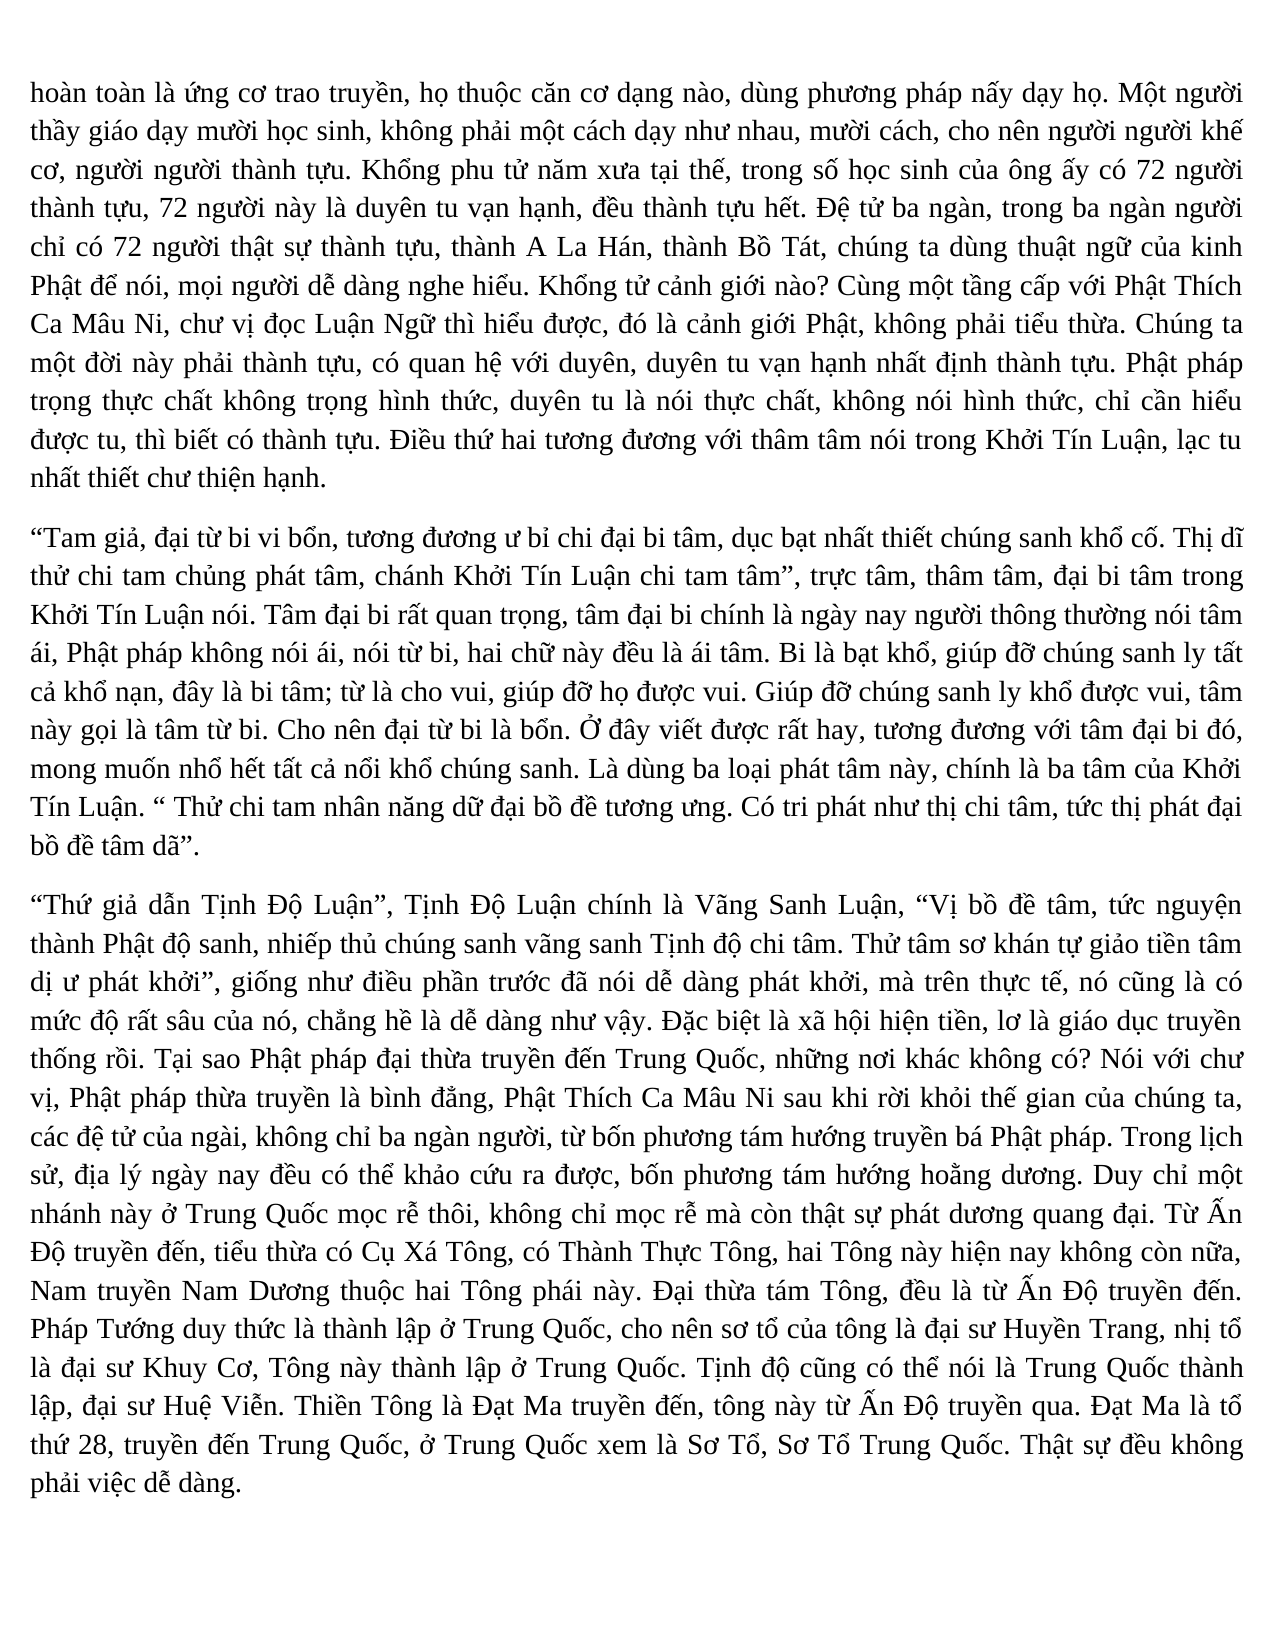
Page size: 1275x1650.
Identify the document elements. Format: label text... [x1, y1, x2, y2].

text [30, 75, 1245, 494]
text “Thứ giả dẫn Tịnh Độ Luận”, Tịnh Độ Luận chính là Vãng Sanh Luận, “Vị bồ đề tâm, tức nguyện thành Phật độ sanh, nhiếp thủ chúng sanh vãng sanh Tịnh độ chi tâm. Thử tâm sơ khán tự giảo tiền tâm dị ư phát khởi”, giống như điều phần trước đã nói dễ dàng phát khởi, mà trên thực tế, nó cũng là có mức độ rất sâu của nó, chẳng hề là dễ dàng như vậy. Đặc biệt là xã hội hiện tiền, lơ là giáo dục truyền thống rồi. Tại sao Phật pháp đại thừa truyền đến Trung Quốc, những nơi khác không có? Nói với chư vị, Phật pháp thừa truyền là bình đẳng, Phật Thích Ca Mâu Ni sau khi rời khỏi thế gian của chúng ta, các đệ tử của ngài, không chỉ ba ngàn người, từ bốn phương tám hướng truyền bá Phật pháp. Trong lịch sử, địa lý ngày nay đều có thể khảo cứu ra được, bốn phương tám hướng hoằng dương. Duy chỉ một nhánh này ở Trung Quốc mọc rễ thôi, không chỉ mọc rễ mà còn thật sự phát dương quang đại. Từ Ấn Độ truyền đến, tiểu thừa có Cụ Xá Tông, có Thành Thực Tông, hai Tông này hiện nay không còn nữa, Nam truyền Nam Dương thuộc hai Tông phái này. Đại thừa tám Tông, đều là từ Ấn Độ truyền đến. Pháp Tướng duy thức là thành lập ở Trung Quốc, cho nên sơ tổ của tông là đại sư Huyền Trang, nhị tổ là đại sư Khuy Cơ, Tông này thành lập ở Trung Quốc. Tịnh độ cũng có thể nói là Trung Quốc thành lập, đại sư Huệ Viễn. Thiền Tông là Đạt Ma truyền đến, tông này từ Ấn Độ truyền qua. Đạt Ma là tổ thứ 28, truyền đến Trung Quốc, ở Trung Quốc xem là Sơ Tổ, Sơ Tổ Trung Quốc. Thật sự đều không phải việc dễ dàng. [30, 887, 1245, 1499]
text “Tam giả, đại từ bi vi bổn, tương đương ư bỉ chi đại bi tâm, dục bạt nhất thiết chúng sanh khổ cố. Thị dĩ thử chi tam chủng phát tâm, chánh Khởi Tín Luận chi tam tâm”, trực tâm, thâm tâm, đại bi tâm trong Khởi Tín Luận nói. Tâm đại bi rất quan trọng, tâm đại bi chính là ngày nay người thông thường nói tâm ái, Phật pháp không nói ái, nói từ bi, hai chữ này đều là ái tâm. Bi là bạt khổ, giúp đỡ chúng sanh ly tất cả khổ nạn, đây là bi tâm; từ là cho vui, giúp đỡ họ được vui. Giúp đỡ chúng sanh ly khổ được vui, tâm này gọi là tâm từ bi. Cho nên đại từ bi là bổn. Ở đây viết được rất hay, tương đương với tâm đại bi đó, mong muốn nhổ hết tất cả nổi khổ chúng sanh. Là dùng ba loại phát tâm này, chính là ba tâm của Khởi Tín Luận. “ Thử chi tam nhân năng dữ đại bồ đề tương ưng. Có tri phát như thị chi tâm, tức thị phát đại bồ đề tâm dã”. [30, 520, 1245, 862]
